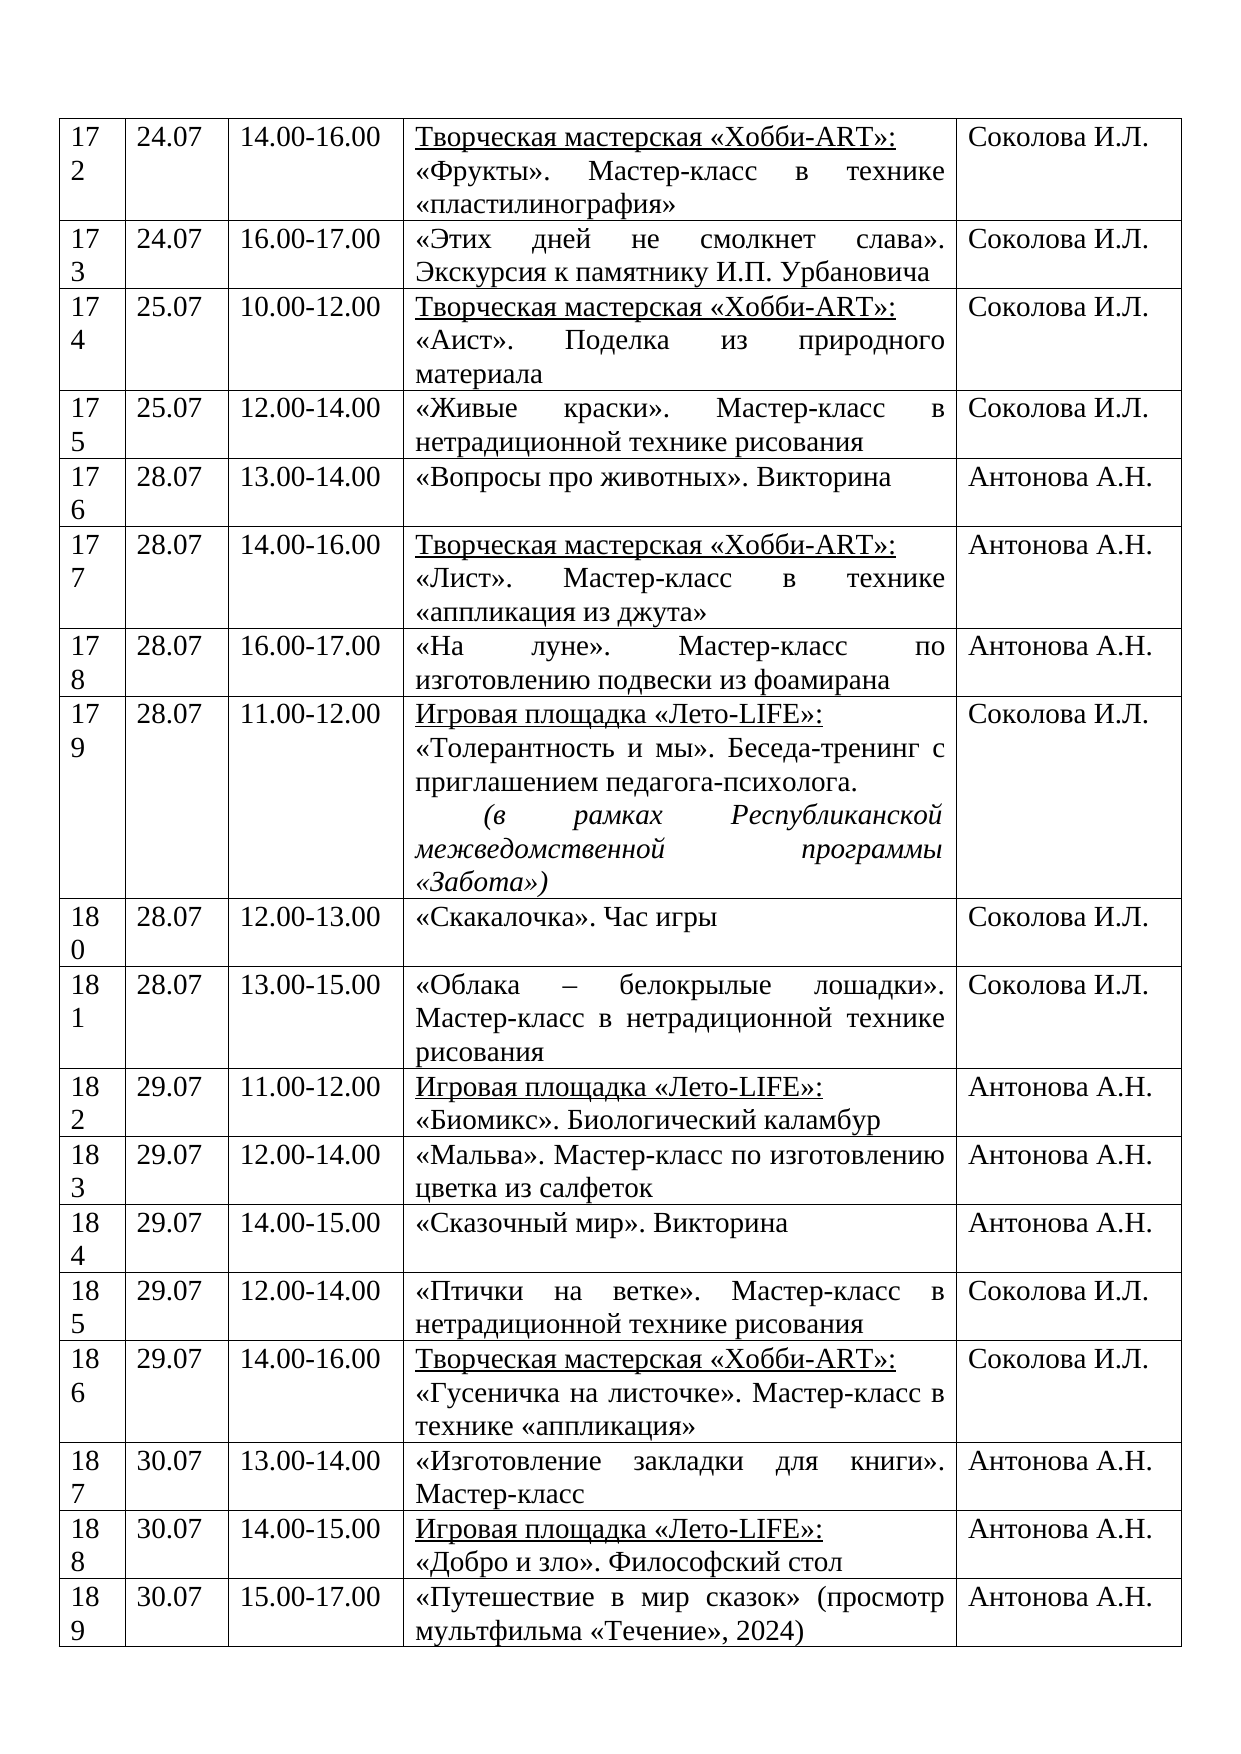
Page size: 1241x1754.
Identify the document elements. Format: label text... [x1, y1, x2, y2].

table_cell «Изготовление закладки для книги». Мастер-класс [404, 1443, 956, 1510]
table_cell «Этих дней не смолкнет слава». Экскурсия к памятнику И.П. Урбановича [404, 221, 956, 288]
table_cell «На луне». Мастер-класс по изготовлению подвески из фоамирана [404, 629, 956, 696]
table_cell 29.07 [126, 1205, 228, 1272]
table_cell 30.07 [126, 1511, 228, 1578]
table_cell 25.07 [126, 391, 228, 458]
table_cell 28.07 [126, 697, 228, 898]
table_cell 28.07 [126, 899, 228, 966]
table_cell 188 [60, 1511, 125, 1578]
table_cell 177 [60, 527, 125, 627]
table_cell 11.00-12.00 [229, 697, 403, 898]
table_cell Соколова И.Л. [957, 289, 1181, 389]
table_cell 174 [60, 289, 125, 389]
table_cell 30.07 [126, 1443, 228, 1510]
table_cell 14.00-16.00 [229, 527, 403, 627]
table_cell 187 [60, 1443, 125, 1510]
table_cell 12.00-14.00 [229, 1137, 403, 1204]
table_cell Антонова А.Н. [957, 527, 1181, 627]
table_cell Творческая мастерская «Хобби-ART»: «Аист». Поделка из природного материала [404, 289, 956, 389]
table_cell Игровая площадка «Лето-LIFE»: «Биомикс». Биологический каламбур [404, 1069, 956, 1136]
table_cell 186 [60, 1341, 125, 1442]
table_cell Игровая площадка «Лето-LIFE»: «Добро и зло». Философский стол [404, 1511, 956, 1578]
table_cell «Птички на ветке». Мастер-класс в нетрадиционной технике рисования [404, 1273, 956, 1340]
table_cell Игровая площадка «Лето-LIFE»: «Толерантность и мы». Беседа-тренинг с приглашением педагога-психолога. (в рамках Республиканской межведомственной программы «Забота») [404, 697, 956, 898]
table_cell Соколова И.Л. [957, 697, 1181, 898]
table_cell 29.07 [126, 1137, 228, 1204]
table_cell 28.07 [126, 459, 228, 526]
table_cell Творческая мастерская «Хобби-ART»: «Гусеничка на листочке». Мастер-класс в технике «аппликация» [404, 1341, 956, 1442]
table_cell 12.00-14.00 [229, 1273, 403, 1340]
table_cell Соколова И.Л. [957, 967, 1181, 1068]
table_cell «Мальва». Мастер-класс по изготовлению цветка из салфеток [404, 1137, 956, 1204]
table_cell Антонова А.Н. [957, 1069, 1181, 1136]
table_cell Антонова А.Н. [957, 1511, 1181, 1578]
table_cell Антонова А.Н. [957, 459, 1181, 526]
table_cell Антонова А.Н. [957, 629, 1181, 696]
table_cell Соколова И.Л. [957, 391, 1181, 458]
table_cell 172 [60, 119, 125, 220]
table_cell 189 [60, 1579, 125, 1646]
table_cell 10.00-12.00 [229, 289, 403, 389]
table_cell Антонова А.Н. [957, 1443, 1181, 1510]
table_cell 184 [60, 1205, 125, 1272]
table_cell Соколова И.Л. [957, 119, 1181, 220]
table_cell 183 [60, 1137, 125, 1204]
table_cell «Облака – белокрылые лошадки». Мастер-класс в нетрадиционной технике рисования [404, 967, 956, 1068]
table_cell 176 [60, 459, 125, 526]
table_cell 13.00-15.00 [229, 967, 403, 1068]
table_cell Творческая мастерская «Хобби-ART»: «Лист». Мастер-класс в технике «аппликация из джута» [404, 527, 956, 627]
table_cell 175 [60, 391, 125, 458]
table_cell «Живые краски». Мастер-класс в нетрадиционной технике рисования [404, 391, 956, 458]
table_cell 15.00-17.00 [229, 1579, 403, 1646]
table_cell 29.07 [126, 1273, 228, 1340]
table_cell 16.00-17.00 [229, 629, 403, 696]
table_cell 11.00-12.00 [229, 1069, 403, 1136]
table_cell Антонова А.Н. [957, 1137, 1181, 1204]
table_cell 28.07 [126, 629, 228, 696]
table_cell 13.00-14.00 [229, 1443, 403, 1510]
table_cell 14.00-16.00 [229, 119, 403, 220]
table_cell 25.07 [126, 289, 228, 389]
table_cell 28.07 [126, 527, 228, 627]
table_cell «Скакалочка». Час игры [404, 899, 956, 966]
table_cell Соколова И.Л. [957, 221, 1181, 288]
table_cell «Сказочный мир». Викторина [404, 1205, 956, 1272]
table_cell 181 [60, 967, 125, 1068]
table_cell 29.07 [126, 1069, 228, 1136]
table_cell 14.00-16.00 [229, 1341, 403, 1442]
table_cell «Вопросы про животных». Викторина [404, 459, 956, 526]
table_cell Творческая мастерская «Хобби-ART»: «Фрукты». Мастер-класс в технике «пластилинография» [404, 119, 956, 220]
table_cell 185 [60, 1273, 125, 1340]
table_cell 30.07 [126, 1579, 228, 1646]
table_cell 14.00-15.00 [229, 1205, 403, 1272]
table_cell 16.00-17.00 [229, 221, 403, 288]
table_cell 12.00-13.00 [229, 899, 403, 966]
table_cell 12.00-14.00 [229, 391, 403, 458]
table_cell Соколова И.Л. [957, 1273, 1181, 1340]
table_cell Соколова И.Л. [957, 1341, 1181, 1442]
table_cell 173 [60, 221, 125, 288]
table_cell 13.00-14.00 [229, 459, 403, 526]
table_cell 178 [60, 629, 125, 696]
table_cell 179 [60, 697, 125, 898]
table_cell Соколова И.Л. [957, 899, 1181, 966]
table_cell Антонова А.Н. [957, 1205, 1181, 1272]
table_cell 28.07 [126, 967, 228, 1068]
table_cell 24.07 [126, 221, 228, 288]
table_cell 24.07 [126, 119, 228, 220]
table_cell 182 [60, 1069, 125, 1136]
table_cell 14.00-15.00 [229, 1511, 403, 1578]
table_cell 180 [60, 899, 125, 966]
table_cell «Путешествие в мир сказок» (просмотр мультфильма «Течение», 2024) [404, 1579, 956, 1646]
table_cell 29.07 [126, 1341, 228, 1442]
table_cell Антонова А.Н. [957, 1579, 1181, 1646]
